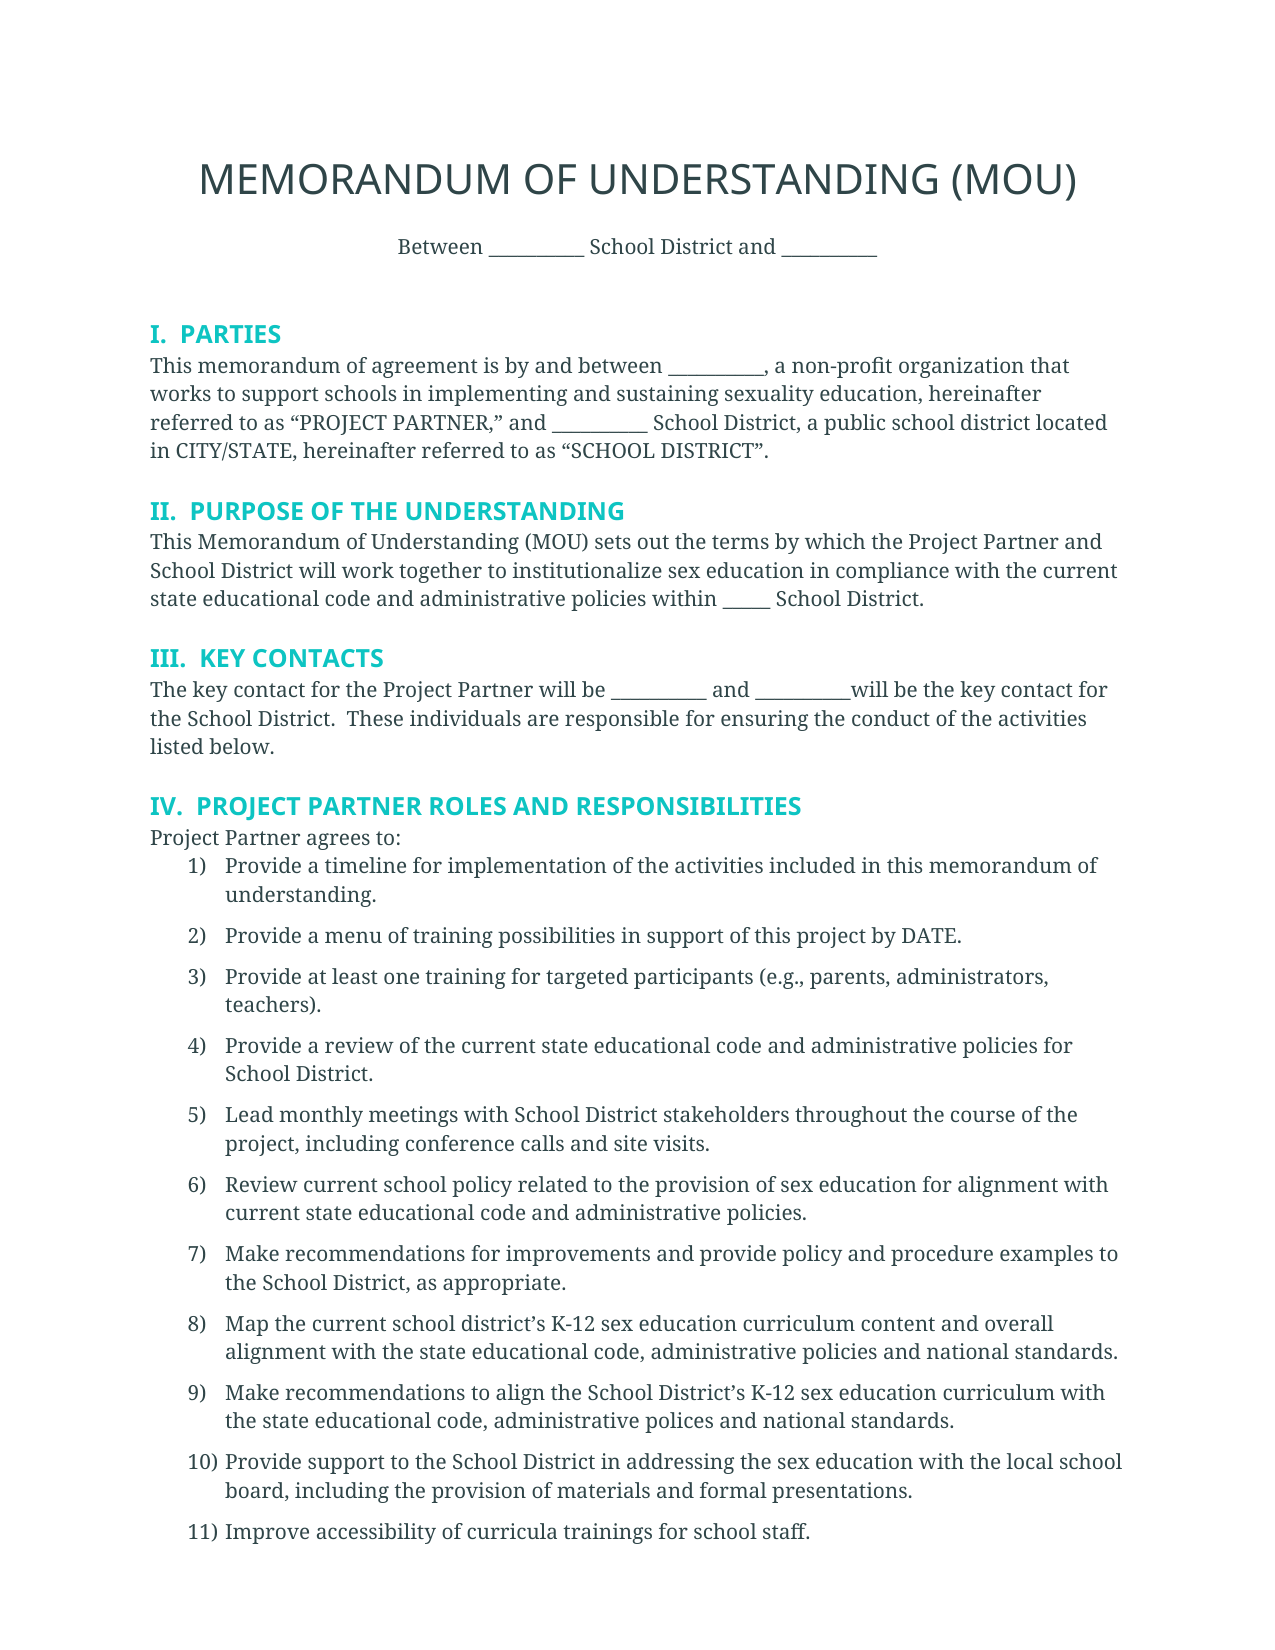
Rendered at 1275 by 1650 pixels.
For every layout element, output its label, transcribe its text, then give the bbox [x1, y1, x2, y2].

text IV. PROJECT PARTNER ROLES AND RESPONSIBILITIES [150, 789, 1125, 823]
text The key contact for the Project Partner will be __________ and __________will be the key contact for the School District. These individuals are responsible for ensuring the conduct of the activities listed below. [150, 675, 1125, 761]
text This memorandum of agreement is by and between __________, a non-profit organization that works to support schools in implementing and sustaining sexuality education, hereinafter referred to as “PROJECT PARTNER,” and __________ School District, a public school district located in CITY/STATE, hereinafter referred to as “SCHOOL DISTRICT”. [150, 351, 1125, 465]
text I. PARTIES [150, 317, 1125, 351]
list Make recommendations for improvements and provide policy and procedure examples to the School District, as appropriate. [187, 1239, 1125, 1296]
list Provide a review of the current state educational code and administrative policies for School District. [187, 1031, 1125, 1088]
text II. PURPOSE OF THE UNDERSTANDING [150, 493, 1125, 527]
list Make recommendations to align the School District’s K-12 sex education curriculum with the state educational code, administrative polices and national standards. [187, 1378, 1125, 1435]
list Review current school policy related to the provision of sex education for alignment with current state educational code and administrative policies. [187, 1170, 1125, 1227]
list Improve accessibility of curricula trainings for school staff. [187, 1517, 1125, 1545]
list Provide a menu of training possibilities in support of this project by DATE. [187, 921, 1125, 949]
text Project Partner agrees to: [150, 823, 1125, 851]
list Provide at least one training for targeted participants (e.g., parents, administrators, teachers). [187, 962, 1125, 1019]
text III. KEY CONTACTS [150, 641, 1125, 675]
list Provide a timeline for implementation of the activities included in this memorandum of understanding. [187, 851, 1125, 908]
list Map the current school district’s K-12 sex education curriculum content and overall alignment with the state educational code, administrative policies and national standards. [187, 1309, 1125, 1366]
text Between __________ School District and __________ [150, 232, 1125, 260]
list Lead monthly meetings with School District stakeholders throughout the course of the project, including conference calls and site visits. [187, 1101, 1125, 1157]
text MEMORANDUM OF UNDERSTANDING (MOU) [150, 150, 1125, 207]
text This Memorandum of Understanding (MOU) sets out the terms by which the Project Partner and School District will work together to institutionalize sex education in compliance with the current state educational code and administrative policies within _____ School District. [150, 527, 1125, 613]
list Provide support to the School District in addressing the sex education with the local school board, including the provision of materials and formal presentations. [187, 1447, 1125, 1504]
